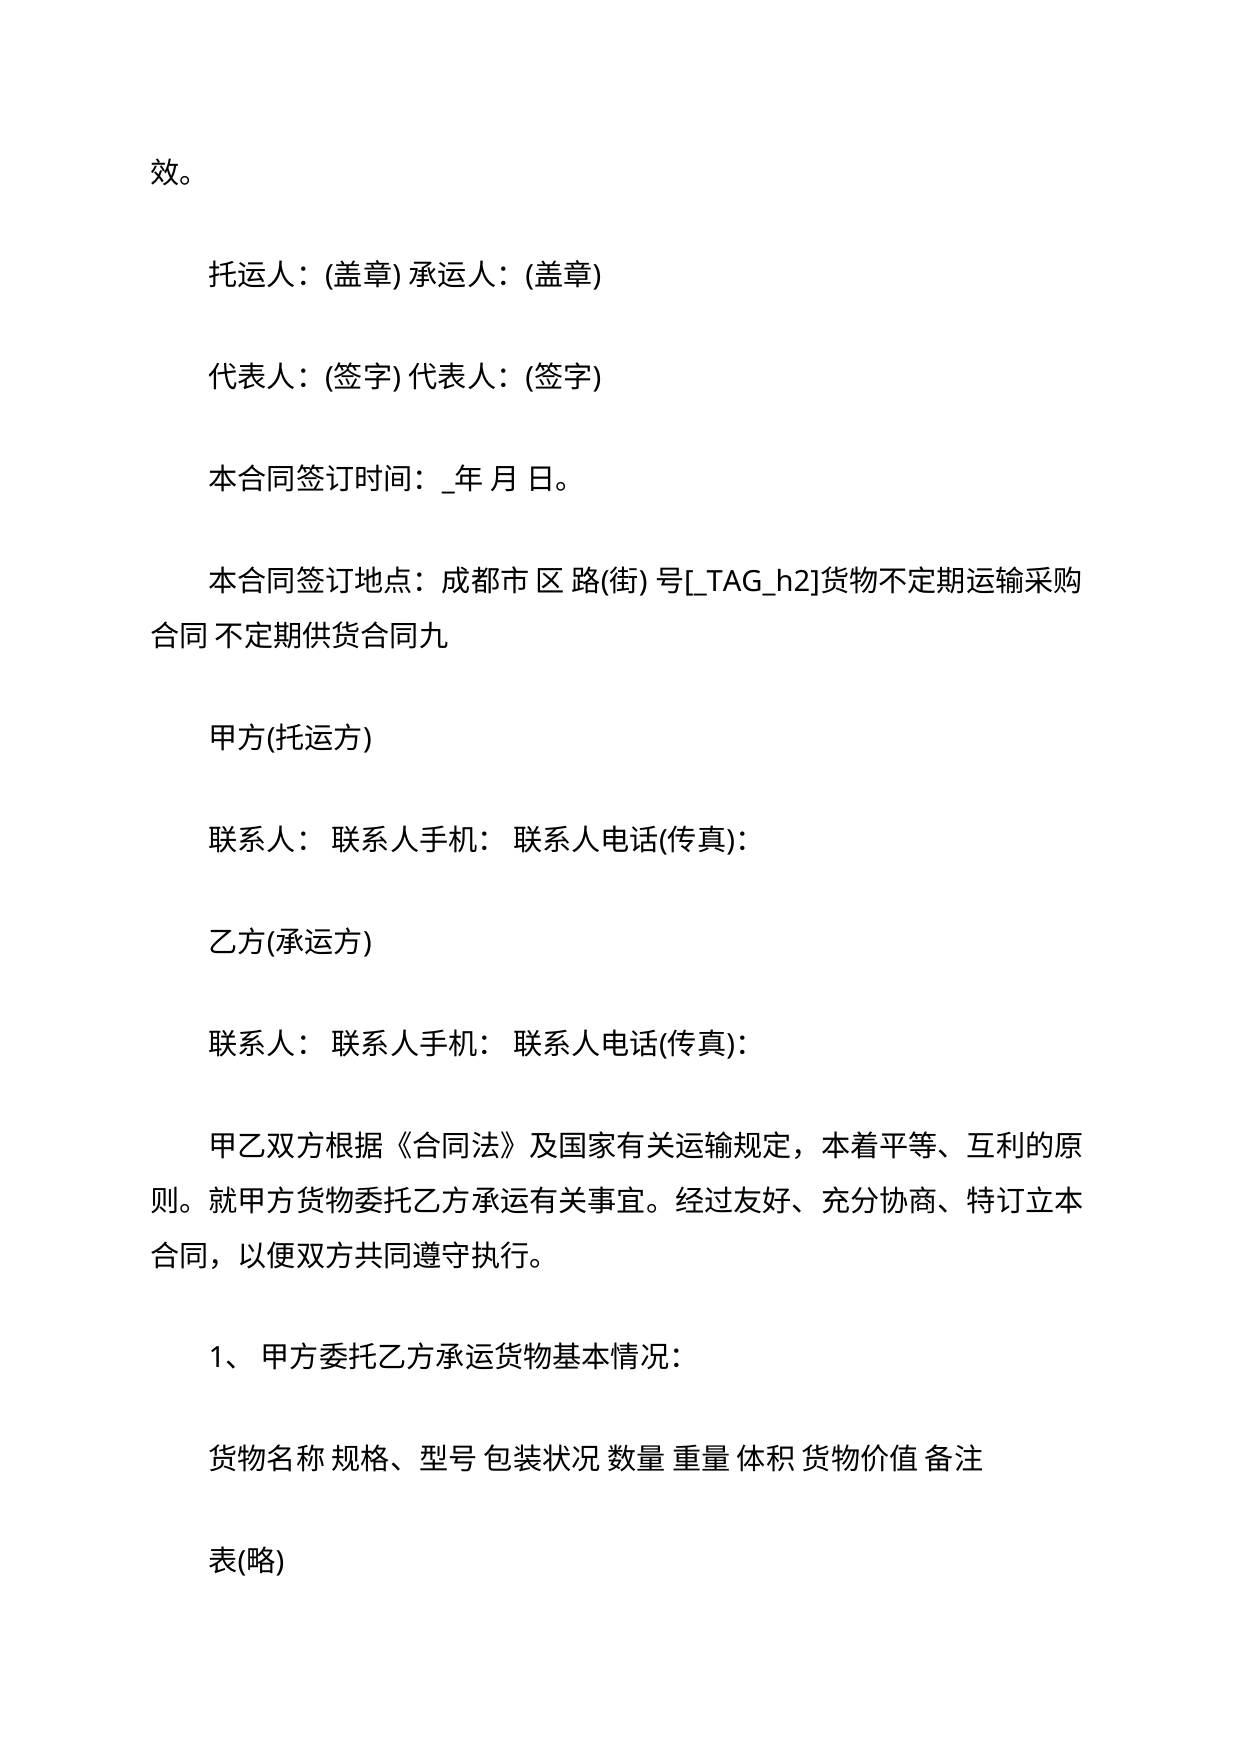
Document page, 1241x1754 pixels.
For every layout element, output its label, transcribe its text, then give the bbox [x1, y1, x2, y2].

text 甲乙双方根据《合同法》及国家有关运输规定，本着平等、互利的原则。就甲方货物委托乙方承运有关事宜。经过友好、充分协商、特订立本合同，以便双方共同遵守执行。 [150, 1122, 1090, 1274]
text 本合同签订时间：_年 月 日。 [150, 456, 1090, 498]
text 代表人：(签字) 代表人：(签字) [150, 354, 1090, 396]
text 1、 甲方委托乙方承运货物基本情况： [150, 1334, 1090, 1376]
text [150, 150, 1090, 192]
text 联系人： 联系人手机： 联系人电话(传真)： [150, 1020, 1090, 1063]
text 表(略) [150, 1538, 1090, 1580]
text 本合同签订地点：成都市 区 路(街) 号[_TAG_h2]货物不定期运输采购合同 不定期供货合同九 [150, 558, 1090, 655]
text 乙方(承运方) [150, 918, 1090, 961]
text 甲方(托运方) [150, 714, 1090, 757]
text 托运人：(盖章) 承运人：(盖章) [150, 252, 1090, 294]
text 联系人： 联系人手机： 联系人电话(传真)： [150, 816, 1090, 859]
text 货物名称 规格、型号 包装状况 数量 重量 体积 货物价值 备注 [150, 1436, 1090, 1478]
